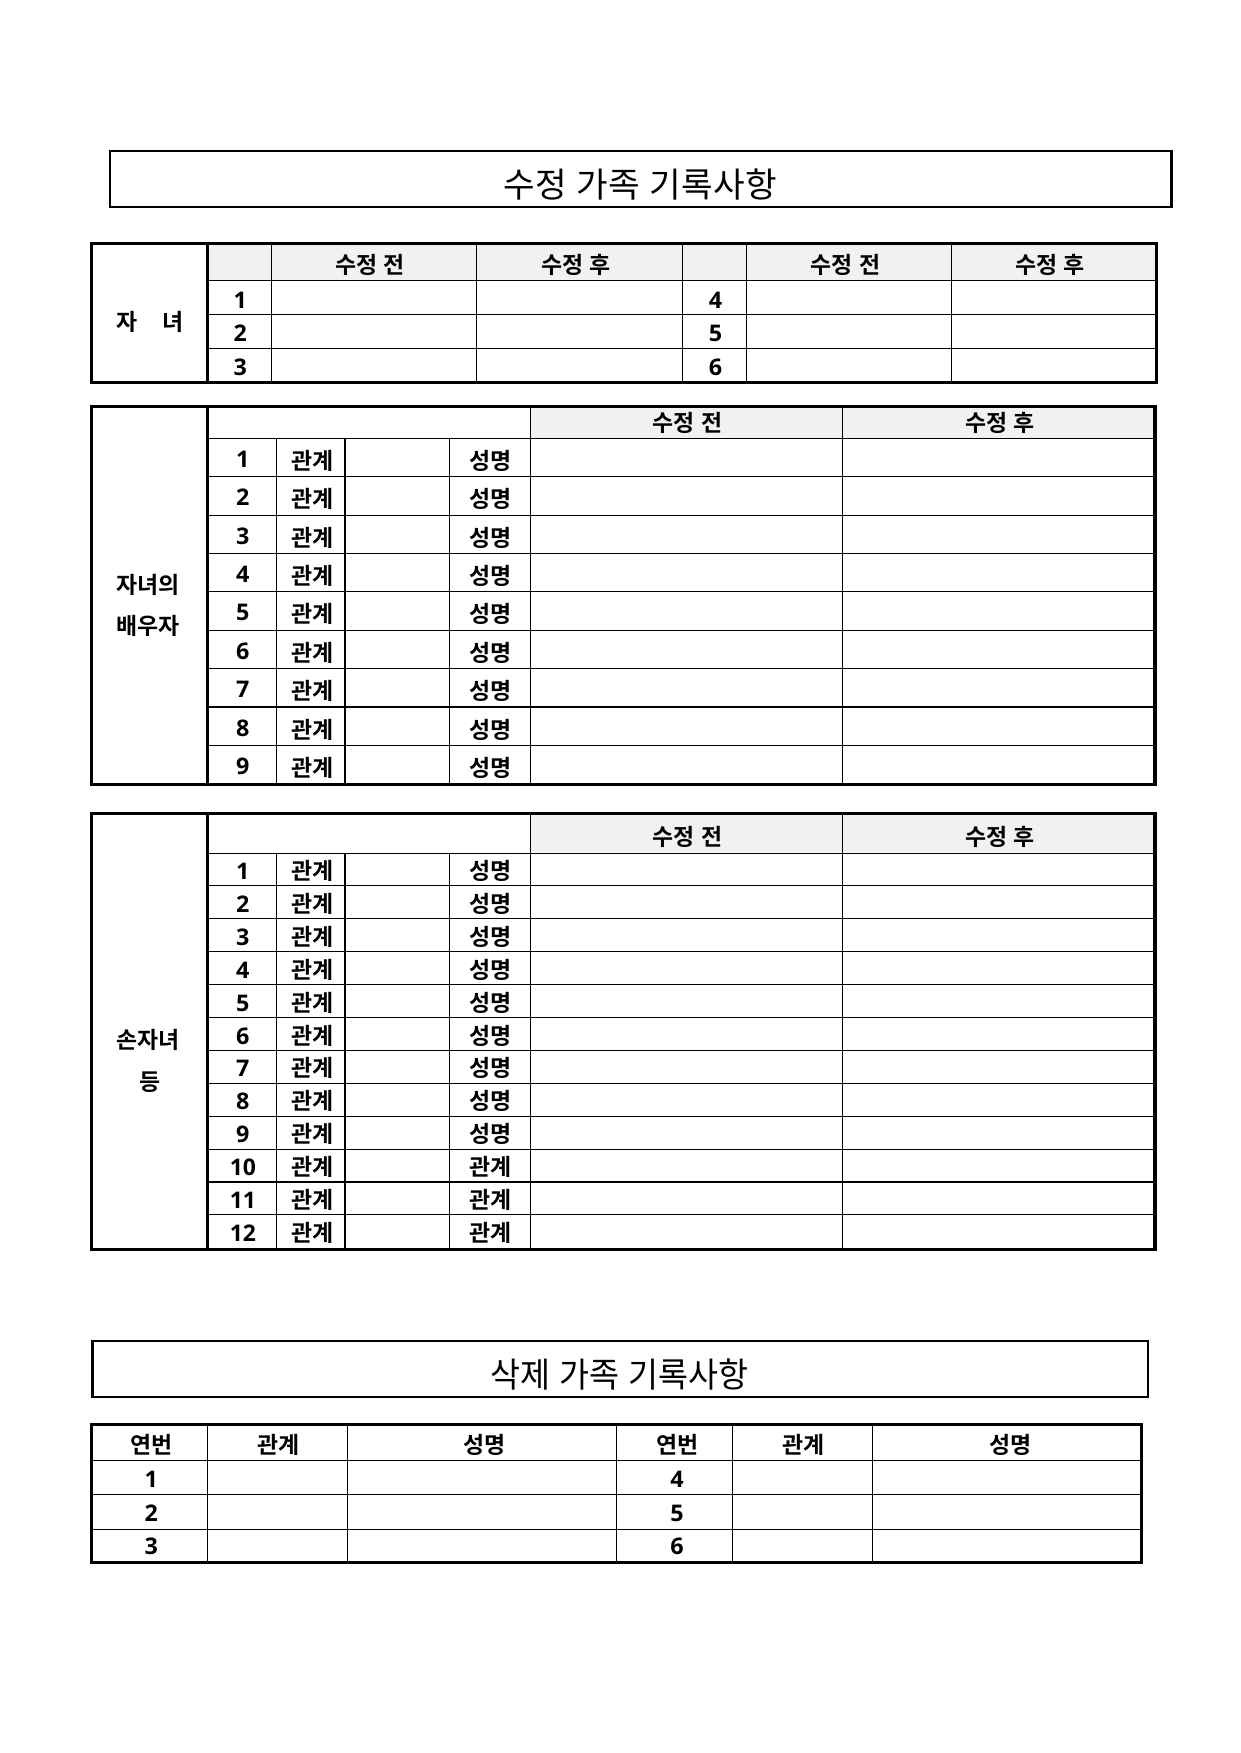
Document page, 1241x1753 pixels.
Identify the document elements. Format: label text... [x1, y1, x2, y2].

table_cell [346, 554, 449, 591]
table_cell 성명 [450, 477, 530, 514]
table_header 자 녀 [93, 245, 206, 381]
table_cell [843, 708, 1153, 745]
table_cell 관계 [277, 631, 344, 668]
table_cell 7 [209, 1051, 276, 1083]
table_cell 관계 [450, 1215, 530, 1247]
table_cell 관계 [277, 1183, 344, 1214]
table_cell 2 [93, 1495, 207, 1529]
table_cell [531, 886, 842, 918]
table_cell 관계 [277, 516, 344, 553]
table_cell [843, 554, 1153, 591]
table_cell [531, 1051, 842, 1083]
table_cell [531, 554, 842, 591]
table_header 수정 전 [531, 408, 842, 438]
table_cell 성명 [450, 592, 530, 629]
table_cell [531, 919, 842, 951]
table_cell 관계 [277, 1051, 344, 1083]
table_cell [477, 315, 682, 347]
table_cell 성명 [450, 1084, 530, 1116]
table_cell 1 [93, 1461, 207, 1494]
table_cell 관계 [277, 554, 344, 591]
table_cell 성명 [450, 1051, 530, 1083]
table_header 관계 [733, 1426, 872, 1460]
table_header 관계 [208, 1426, 347, 1460]
table_cell [346, 746, 449, 783]
table_cell [346, 1084, 449, 1116]
table_cell [873, 1461, 1140, 1494]
table_cell [733, 1461, 872, 1494]
table_cell [952, 349, 1155, 381]
table_cell 관계 [277, 1018, 344, 1050]
table_header 수정 전 [531, 815, 842, 852]
table_cell 4 [617, 1461, 732, 1494]
table_cell [346, 592, 449, 629]
table_cell [272, 349, 476, 381]
table_cell 8 [209, 708, 276, 745]
table_cell 11 [209, 1183, 276, 1214]
table_cell 3 [93, 1530, 207, 1561]
table_cell [843, 919, 1153, 951]
table_cell [843, 952, 1153, 984]
table_cell [346, 952, 449, 984]
table_cell [531, 985, 842, 1017]
table_cell [346, 439, 449, 476]
table_header [209, 245, 271, 280]
table_cell [531, 439, 842, 476]
table_cell 5 [209, 592, 276, 629]
table_cell 성명 [450, 708, 530, 745]
table_cell 관계 [277, 1150, 344, 1181]
table_cell 관계 [277, 1215, 344, 1247]
table_cell [531, 708, 842, 745]
table_cell [843, 746, 1153, 783]
table_cell 10 [209, 1150, 276, 1181]
table_cell 7 [209, 669, 276, 706]
table_cell 관계 [450, 1183, 530, 1214]
table_cell [531, 516, 842, 553]
table_cell [873, 1495, 1140, 1529]
table_cell [531, 1183, 842, 1214]
table_cell 관계 [277, 439, 344, 476]
table_cell [346, 669, 449, 706]
table_cell [348, 1530, 616, 1561]
table_cell [843, 985, 1153, 1017]
table_cell 성명 [450, 886, 530, 918]
table_cell [531, 854, 842, 885]
table_header 손자녀 등 [93, 815, 206, 1247]
table_header 수정 후 [477, 245, 682, 280]
table_cell 9 [209, 1117, 276, 1149]
table_cell 관계 [277, 1084, 344, 1116]
table_cell 관계 [277, 708, 344, 745]
table_cell [346, 516, 449, 553]
table_cell [747, 281, 951, 314]
table_cell [843, 854, 1153, 885]
table_header 자녀의 배우자 [93, 408, 206, 783]
table_cell [747, 349, 951, 381]
table_cell [348, 1461, 616, 1494]
table_cell 4 [209, 554, 276, 591]
table_cell [346, 1215, 449, 1247]
table_cell [843, 439, 1153, 476]
table_cell 관계 [277, 919, 344, 951]
table_cell 관계 [450, 1150, 530, 1181]
table_cell 2 [209, 315, 271, 347]
table_cell [747, 315, 951, 347]
table_cell [873, 1530, 1140, 1561]
table_cell [531, 1018, 842, 1050]
table_cell 8 [209, 1084, 276, 1116]
table_cell [531, 592, 842, 629]
table_cell 성명 [450, 439, 530, 476]
table_cell 3 [209, 919, 276, 951]
table_cell 6 [209, 1018, 276, 1050]
table_cell 관계 [277, 477, 344, 514]
table_cell [531, 746, 842, 783]
table_cell 1 [209, 281, 271, 314]
table_cell 2 [209, 886, 276, 918]
table_cell [208, 1495, 347, 1529]
table_cell 6 [617, 1530, 732, 1561]
table_cell [843, 516, 1153, 553]
table_cell 관계 [277, 592, 344, 629]
table_cell [843, 1084, 1153, 1116]
table_cell [531, 1150, 842, 1181]
table_cell [843, 669, 1153, 706]
table_cell 성명 [450, 554, 530, 591]
table_cell 3 [209, 516, 276, 553]
table_cell 3 [209, 349, 271, 381]
table_cell [843, 592, 1153, 629]
table_cell 5 [683, 315, 746, 347]
table_cell 성명 [450, 919, 530, 951]
table_header 성명 [873, 1426, 1140, 1460]
table_cell [843, 886, 1153, 918]
table_cell [348, 1495, 616, 1529]
table_cell [733, 1530, 872, 1561]
table_cell [531, 1084, 842, 1116]
table_cell [531, 1215, 842, 1247]
table_cell [208, 1530, 347, 1561]
table_cell [843, 1183, 1153, 1214]
table_header 수정 전 [747, 245, 951, 280]
table_cell [346, 1150, 449, 1181]
table_header 연번 [617, 1426, 732, 1460]
table_header 수정 후 [843, 815, 1153, 852]
table_cell [952, 281, 1155, 314]
table_cell 성명 [450, 985, 530, 1017]
table_cell [843, 631, 1153, 668]
table_cell [477, 281, 682, 314]
table_cell [843, 477, 1153, 514]
table_cell 관계 [277, 746, 344, 783]
table_cell 관계 [277, 854, 344, 885]
table_cell [531, 477, 842, 514]
table_cell [346, 919, 449, 951]
table_cell 5 [617, 1495, 732, 1529]
table_cell [531, 952, 842, 984]
table_cell 성명 [450, 952, 530, 984]
table_cell 12 [209, 1215, 276, 1247]
table_header [683, 245, 746, 280]
table_cell [843, 1117, 1153, 1149]
table_cell 4 [683, 281, 746, 314]
table_cell [346, 1183, 449, 1214]
table_cell 6 [683, 349, 746, 381]
table_cell [531, 669, 842, 706]
table_cell 2 [209, 477, 276, 514]
table_cell [531, 1117, 842, 1149]
table_cell 성명 [450, 1117, 530, 1149]
table_cell [531, 631, 842, 668]
table_cell 성명 [450, 746, 530, 783]
table_cell [477, 349, 682, 381]
table_cell [272, 315, 476, 347]
table_cell [733, 1495, 872, 1529]
table_header 성명 [348, 1426, 616, 1460]
table_cell 5 [209, 985, 276, 1017]
table_cell 6 [209, 631, 276, 668]
table_cell [346, 1051, 449, 1083]
table_cell [346, 631, 449, 668]
table_cell [272, 281, 476, 314]
table_cell 관계 [277, 985, 344, 1017]
table_cell [346, 477, 449, 514]
table_cell 관계 [277, 886, 344, 918]
table_cell 1 [209, 439, 276, 476]
table_cell 1 [209, 854, 276, 885]
table_header 수정 후 [952, 245, 1155, 280]
table_cell [843, 1051, 1153, 1083]
table_cell [346, 985, 449, 1017]
table_cell [843, 1018, 1153, 1050]
table_header 연번 [93, 1426, 207, 1460]
table_cell 9 [209, 746, 276, 783]
table_cell [843, 1215, 1153, 1247]
table_cell 4 [209, 952, 276, 984]
table_cell [843, 1150, 1153, 1181]
table_header 수정 전 [272, 245, 476, 280]
table_cell [346, 854, 449, 885]
table_cell [346, 886, 449, 918]
table_cell 관계 [277, 1117, 344, 1149]
table_header 수정 후 [843, 408, 1153, 438]
table_cell 성명 [450, 516, 530, 553]
table_cell [208, 1461, 347, 1494]
table_cell 관계 [277, 669, 344, 706]
table_header [209, 815, 530, 852]
table_cell [952, 315, 1155, 347]
table_cell [346, 1117, 449, 1149]
table_cell 성명 [450, 854, 530, 885]
table_cell [346, 708, 449, 745]
table_cell 관계 [277, 952, 344, 984]
table_cell 성명 [450, 631, 530, 668]
table_cell 성명 [450, 1018, 530, 1050]
table_cell 성명 [450, 669, 530, 706]
table_header [209, 408, 530, 438]
table_cell [346, 1018, 449, 1050]
